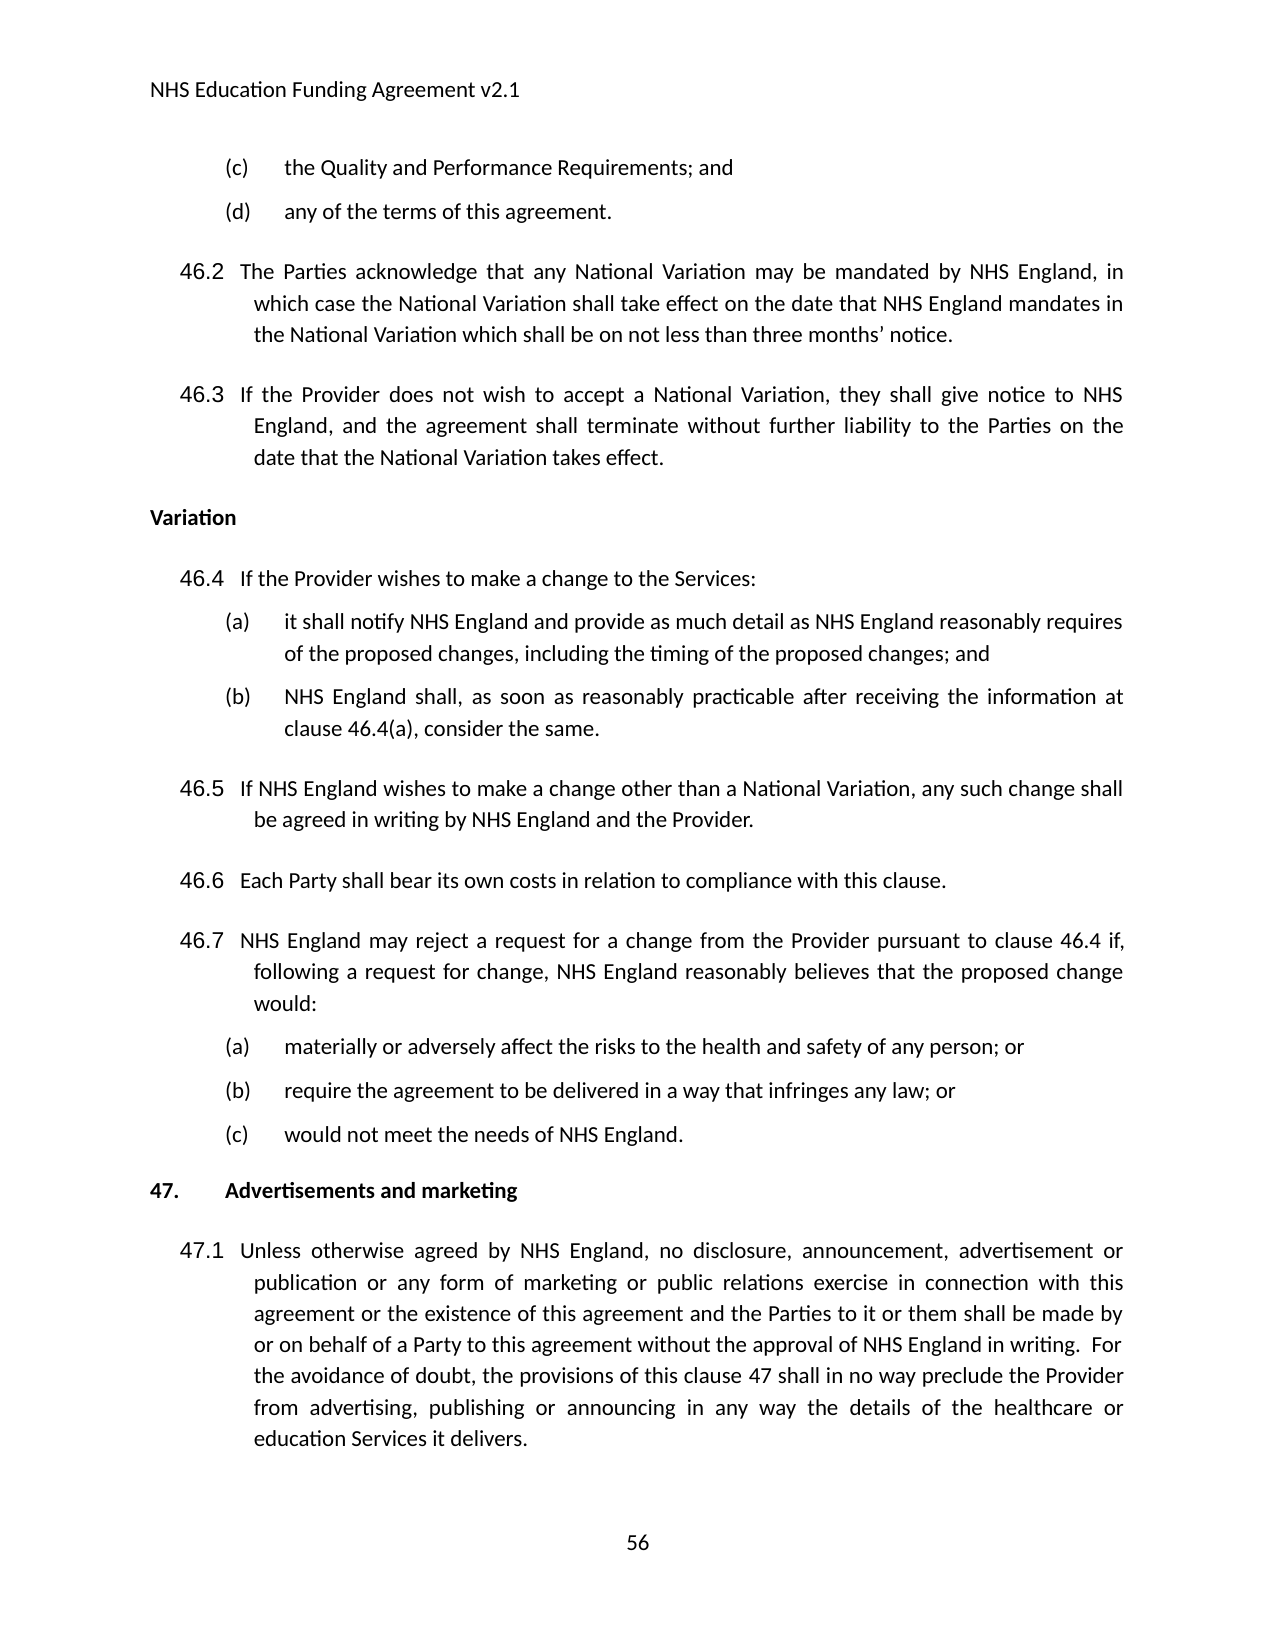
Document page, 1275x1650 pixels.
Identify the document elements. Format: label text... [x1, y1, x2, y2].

title NHS England may reject a request for a change from the Provider pursuant to clause 46.4 if, following a request for change, NHS England reasonably believes that the proposed change would: [179, 923, 1125, 1017]
title Advertisements and marketing [150, 1173, 1125, 1204]
title NHS England shall, as soon as reasonably practicable after receiving the information at clause 46.4(a), consider the same. [225, 679, 1125, 742]
title materially or adversely affect the risks to the health and safety of any person; or [225, 1029, 1125, 1060]
title Variation [150, 500, 1125, 531]
title The Parties acknowledge that any National Variation may be mandated by NHS England, in which case the National Variation shall take effect on the date that NHS England mandates in the National Variation which shall be on not less than three months’ notice. [179, 254, 1125, 348]
title Unless otherwise agreed by NHS England, no disclosure, announcement, advertisement or publication or any form of marketing or public relations exercise in connection with this agreement or the existence of this agreement and the Parties to it or them shall be made by or on behalf of a Party to this agreement without the approval of NHS England in writing. For the avoidance of doubt, the provisions of this clause 47 shall in no way preclude the Provider from advertising, publishing or announcing in any way the details of the healthcare or education Services it delivers. [179, 1233, 1125, 1452]
title the Quality and Performance Requirements; and [225, 150, 1125, 181]
title If the Provider does not wish to accept a National Variation, they shall give notice to NHS England, and the agreement shall terminate without further liability to the Parties on the date that the National Variation takes effect. [179, 377, 1125, 471]
title If the Provider wishes to make a change to the Services: [179, 560, 1125, 592]
title require the agreement to be delivered in a way that infringes any law; or [225, 1073, 1125, 1104]
title If NHS England wishes to make a change other than a National Variation, any such change shall be agreed in writing by NHS England and the Provider. [179, 771, 1125, 833]
title would not meet the needs of NHS England. [225, 1117, 1125, 1148]
title it shall notify NHS England and provide as much detail as NHS England reasonably requires of the proposed changes, including the timing of the proposed changes; and [225, 604, 1125, 667]
title Each Party shall bear its own costs in relation to compliance with this clause. [179, 862, 1125, 894]
title any of the terms of this agreement. [225, 194, 1125, 225]
